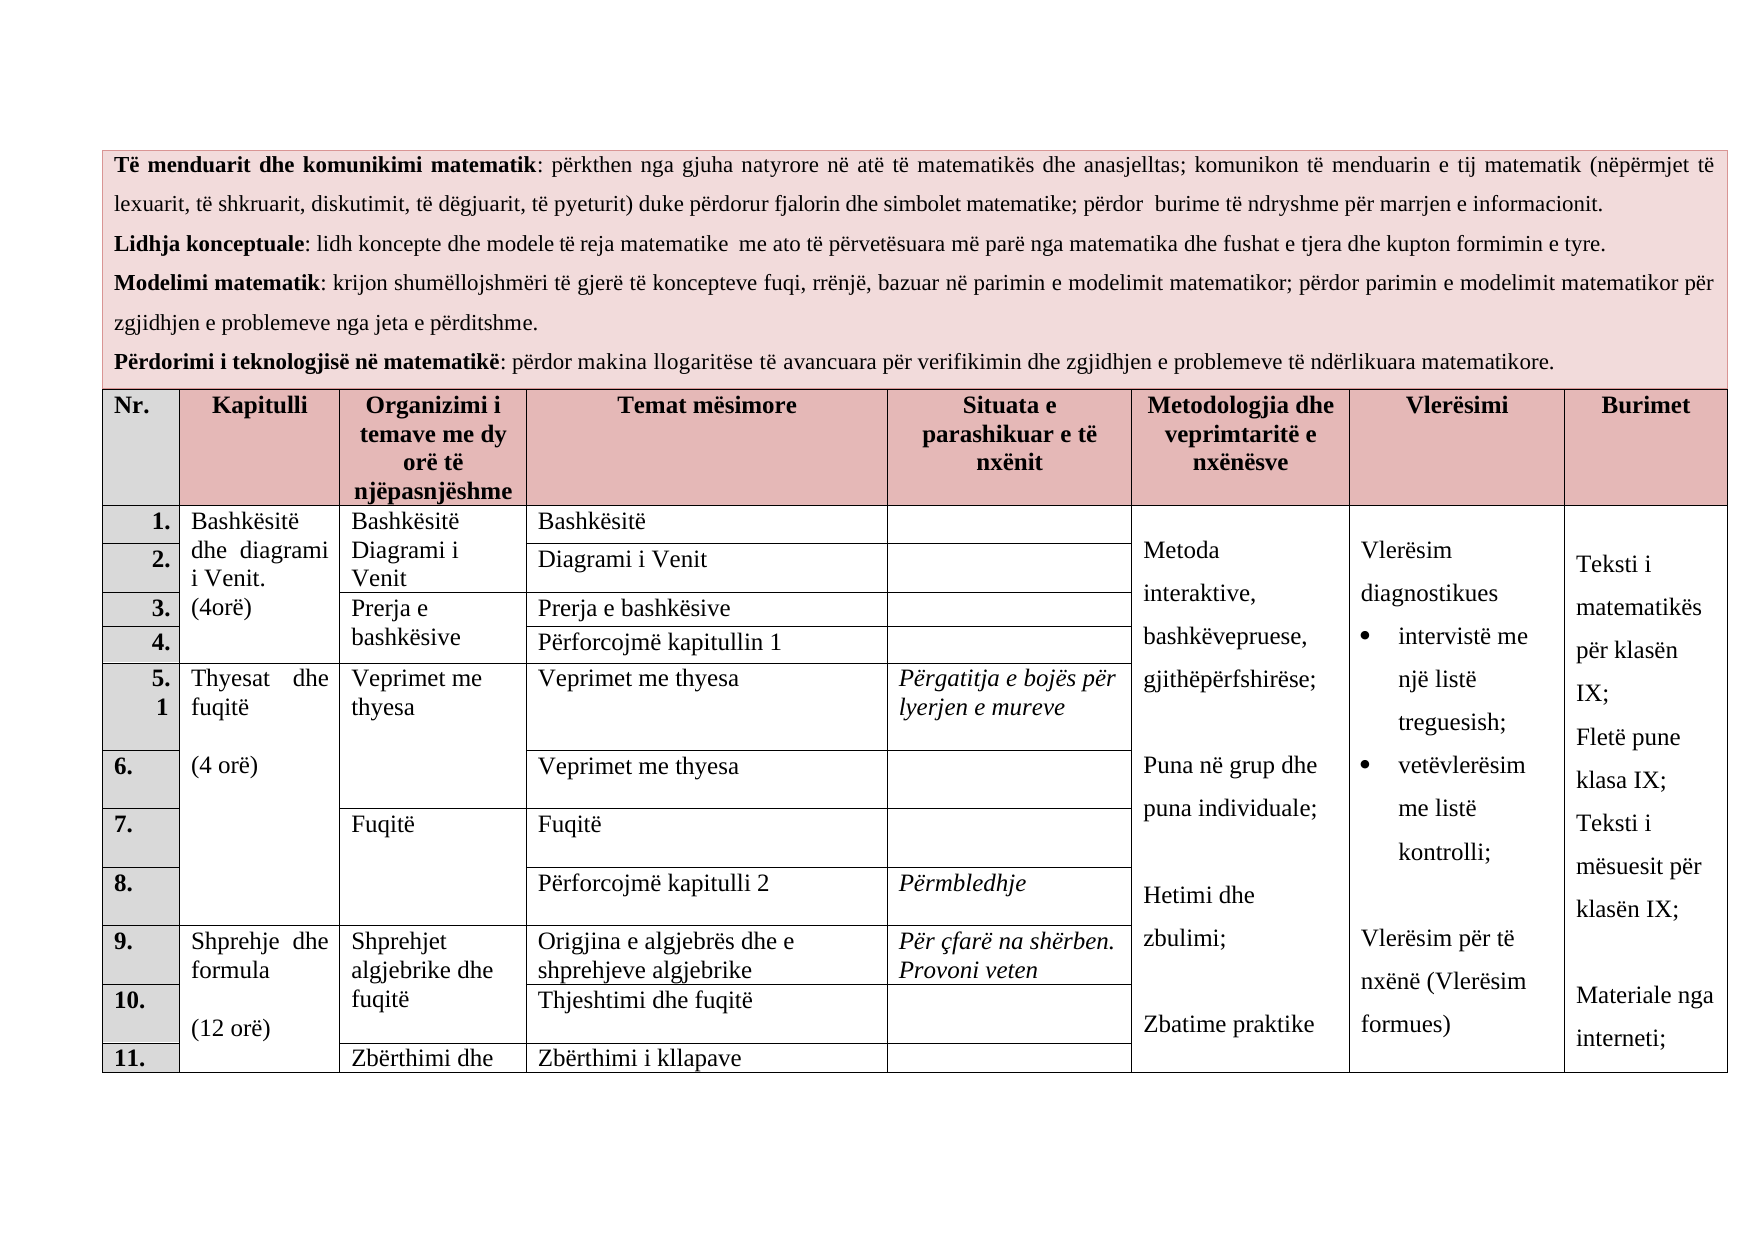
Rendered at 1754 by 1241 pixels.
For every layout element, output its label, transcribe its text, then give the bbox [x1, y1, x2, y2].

table_cell Origjina e algjebrës dhe e shprehjeve algjebrike [527, 926, 887, 984]
table_cell Për çfarë na shërben. Provoni veten [888, 926, 1131, 984]
table_cell Fuqitë [527, 809, 887, 867]
table_header Situata e parashikuar e të nxënit [888, 390, 1131, 505]
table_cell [103, 151, 1727, 388]
table_cell Veprimet me thyesa [527, 664, 887, 750]
table_cell Përforcojmë kapitullin 1 [527, 627, 887, 662]
table_header Vlerësimi [1350, 390, 1564, 505]
table_cell [888, 544, 1131, 592]
table_cell [888, 1044, 1131, 1072]
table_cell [340, 1044, 526, 1072]
table_cell Bashkësitë dhe diagrami i Venit. (4orë) [180, 506, 339, 662]
table_cell Përgatitja e bojës për lyerjen e mureve [888, 664, 1131, 750]
table_cell Fuqitë [340, 809, 526, 925]
table_cell Bashkësitë Diagrami i Venit [340, 506, 526, 592]
table_cell [888, 751, 1131, 808]
table_cell [103, 506, 179, 543]
table_cell [103, 985, 179, 1042]
table_cell [888, 809, 1131, 867]
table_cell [527, 1044, 887, 1072]
table_cell Veprimet me thyesa [527, 751, 887, 808]
table_cell Shprehje dhe formula (12 orë) [180, 926, 339, 1072]
table_cell Veprimet me thyesa [340, 664, 526, 808]
table_header Organizimi i temave me dy orë të njëpasnjëshme [340, 390, 526, 505]
table_cell [888, 985, 1131, 1042]
table_cell [103, 751, 179, 808]
table_cell [888, 506, 1131, 543]
table_cell Teksti i matematikës për klasën IX; Fletë pune klasa IX; Teksti i mësuesit për klasën IX; Materiale nga interneti; Materiale nga enciklopedi; Tekste nga fusha të tjera; Slide/ materiale të krijuara nga mësuesit; Modele të detyrave nga nxënësit; Makina llogaritëse etj. [1565, 506, 1727, 1072]
table_cell [103, 627, 179, 662]
table_cell Prerja e bashkësive [527, 593, 887, 626]
table_header Burimet [1565, 390, 1727, 505]
table_header Kapitulli [180, 390, 339, 505]
table_cell Prerja e bashkësive [340, 593, 526, 662]
table_cell Shprehjet algjebrike dhe fuqitë [340, 926, 526, 1042]
table_cell [103, 1044, 179, 1072]
table_cell Bashkësitë [527, 506, 887, 543]
table_cell [888, 627, 1131, 662]
table_header Nr. [103, 390, 179, 505]
table_cell [103, 809, 179, 867]
table_header Temat mësimore [527, 390, 887, 505]
table_cell Thyesat dhe fuqitë (4 orë) [180, 664, 339, 925]
table_header Metodologjia dhe veprimtaritë e nxënësve [1132, 390, 1349, 505]
table_cell [103, 868, 179, 925]
table_cell Përmbledhje [888, 868, 1131, 925]
table_cell Përforcojmë kapitulli 2 [527, 868, 887, 925]
table_cell Thjeshtimi dhe fuqitë [527, 985, 887, 1042]
table_cell Vlerësim diagnostikues intervistë me një listë treguesish; vetëvlerësim me listë kontrolli; Vlerësim për të nxënë (Vlerësim formues) vlerësimi i përgjigjeve me gojë; vlerësimi i punës në grup; vlerësim mes nxënësish; vlerësim i aktivitetit gjatë debateve në klasë; vlerësim i detyrave të shtëpisë apo të klasës; vetëvlerësim; intervistë me një listë treguesish; vëzhgim me një listë të plotë treguesish; prezantim me gojë ose me shkrim; projekt kurrikular; Vlerësimi i të nxënit (vlerësimi përmbledhës) test për një grup temash të caktuara; test në përfundim të një kohe të caktuar. [1350, 506, 1564, 1072]
table_cell Diagrami i Venit [527, 544, 887, 592]
table_cell [103, 926, 179, 984]
table_cell 1. [103, 664, 179, 750]
table_cell [888, 593, 1131, 626]
table_cell [103, 544, 179, 592]
table_cell Metoda interaktive, bashkëvepruese, gjithëpërfshirëse; Puna në grup dhe puna individuale; Hetimi dhe zbulimi; Zbatime praktike brenda dhe jashtë klase; Metoda integruese; Bashkëbisedim; Teknika që zhvillojnë mendimin kritik dhe krijues; Prezantime në forma të ndryshme, përfshirë TIK; Projekte kurrikulare; Konkurse; [1132, 506, 1349, 1072]
table_cell [103, 593, 179, 626]
